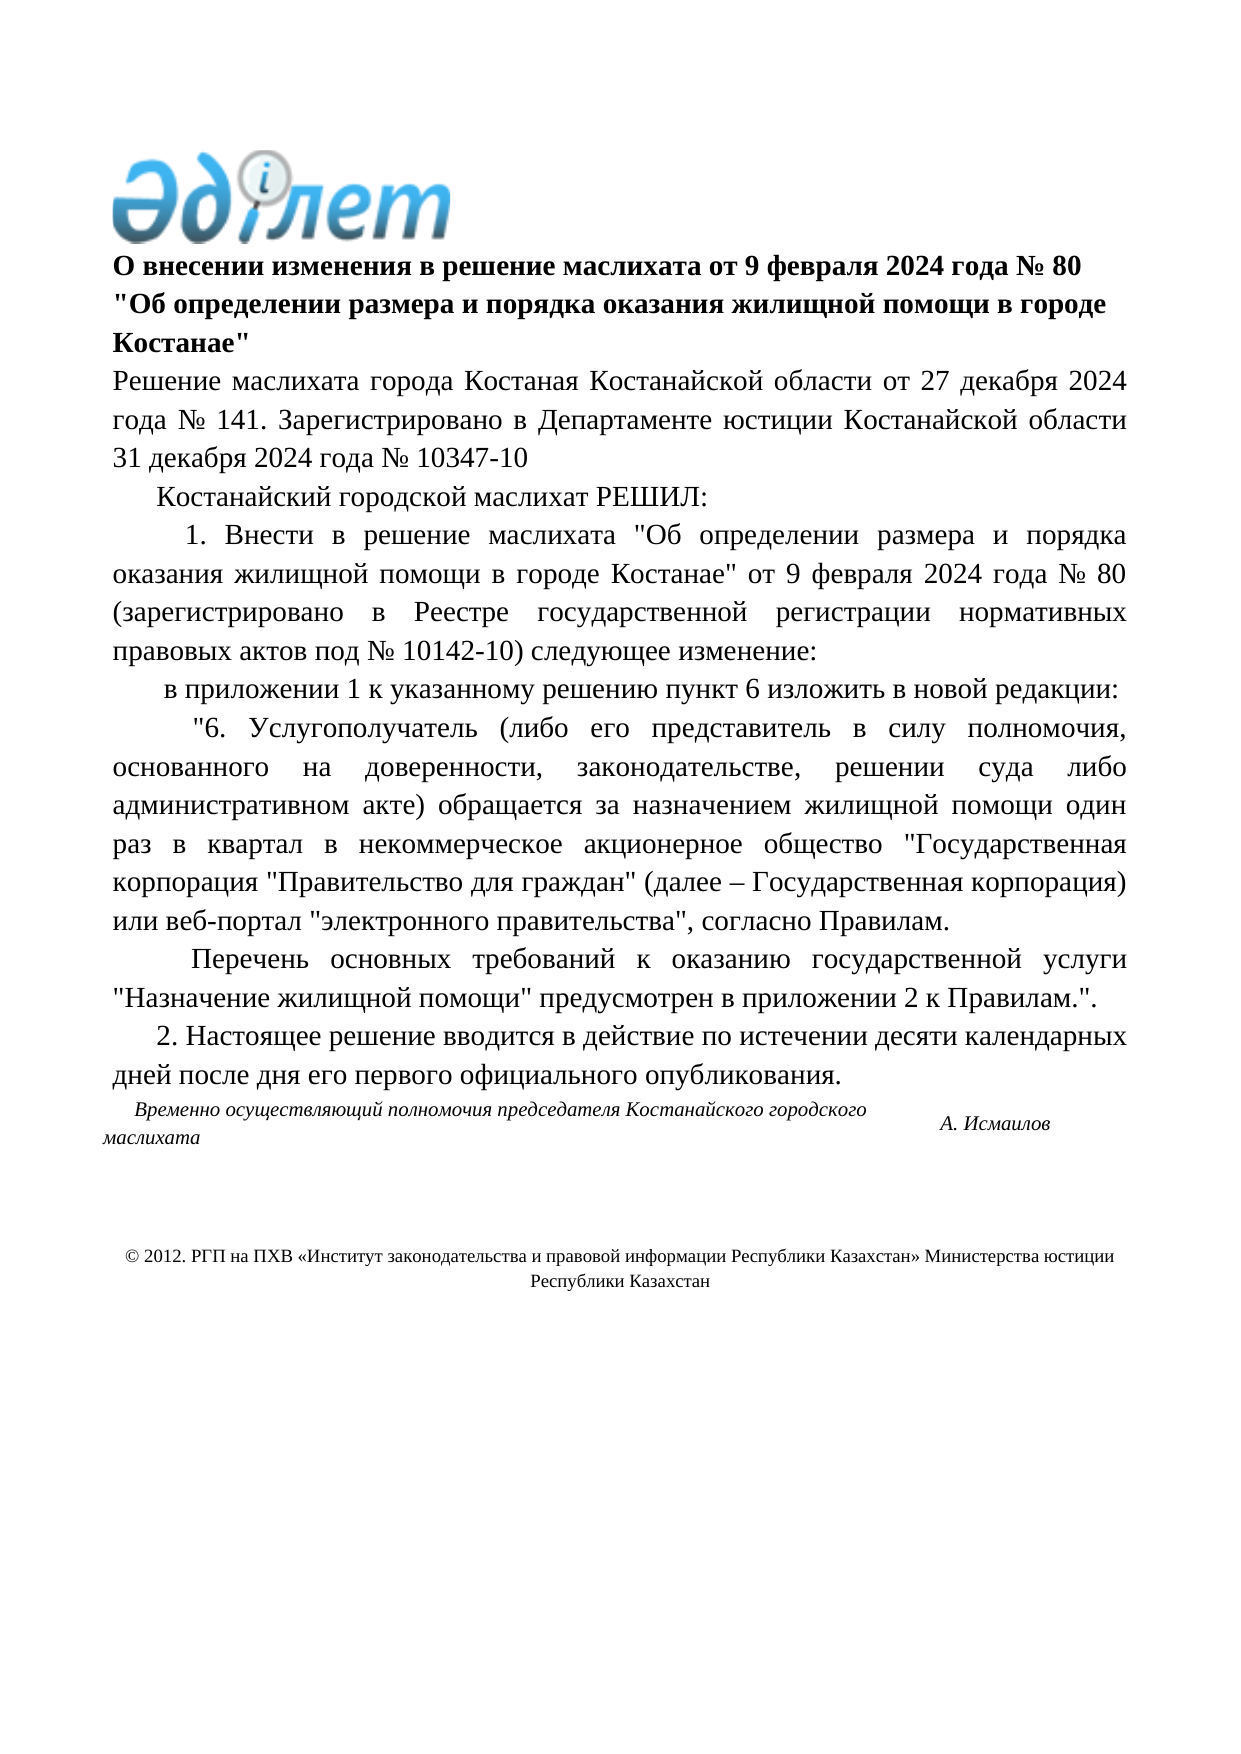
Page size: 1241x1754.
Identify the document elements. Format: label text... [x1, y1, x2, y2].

text Решение маслихата города Костаная Костанайской области от 27 декабря 2024 года № 141. Зарегистрировано в Департаменте юстиции Костанайской области 31 декабря 2024 года № 10347-10 [112, 363, 1128, 474]
text 1. Внести в решение маслихата "Об определении размера и порядка оказания жилищной помощи в городе Костанае" от 9 февраля 2024 года № 80 (зарегистрировано в Реестре государственной регистрации нормативных правовых актов под № 10142-10) следующее изменение: [112, 517, 1128, 667]
text 2. Настоящее решение вводится в действие по истечении десяти календарных дней после дня его первого официального опубликования. [112, 1018, 1128, 1091]
text Костанайский городской маслихат РЕШИЛ: [112, 479, 1128, 512]
table_header А. Исмаилов [939, 1096, 1240, 1154]
text О внесении изменения в решение маслихата от 9 февраля 2024 года № 80 "Об определении размера и порядка оказания жилищной помощи в городе Костанае" [112, 248, 1128, 358]
text Перечень основных требований к оказанию государственной услуги "Назначение жилищной помощи" предусмотрен в приложении 2 к Правилам.". [112, 941, 1128, 1013]
text "6. Услугополучатель (либо его представитель в силу полномочия, основанного на доверенности, законодательстве, решении суда либо административном акте) обращается за назначением жилищной помощи один раз в квартал в некоммерческое акционерное общество "Государственная корпорация "Правительство для граждан" (далее – Государственная корпорация) или веб-портал "электронного правительства", согласно Правилам. [112, 710, 1128, 936]
picture [112, 150, 451, 244]
text в приложении 1 к указанному решению пункт 6 изложить в новой редакции: [112, 672, 1128, 705]
text © 2012. РГП на ПХВ «Институт законодательства и правовой информации Республики Казахстан» Министерства юстиции Республики Казахстан [112, 1245, 1128, 1291]
table_header Временно осуществляющий полномочия председателя Костанайского городского маслихата [101, 1096, 939, 1154]
